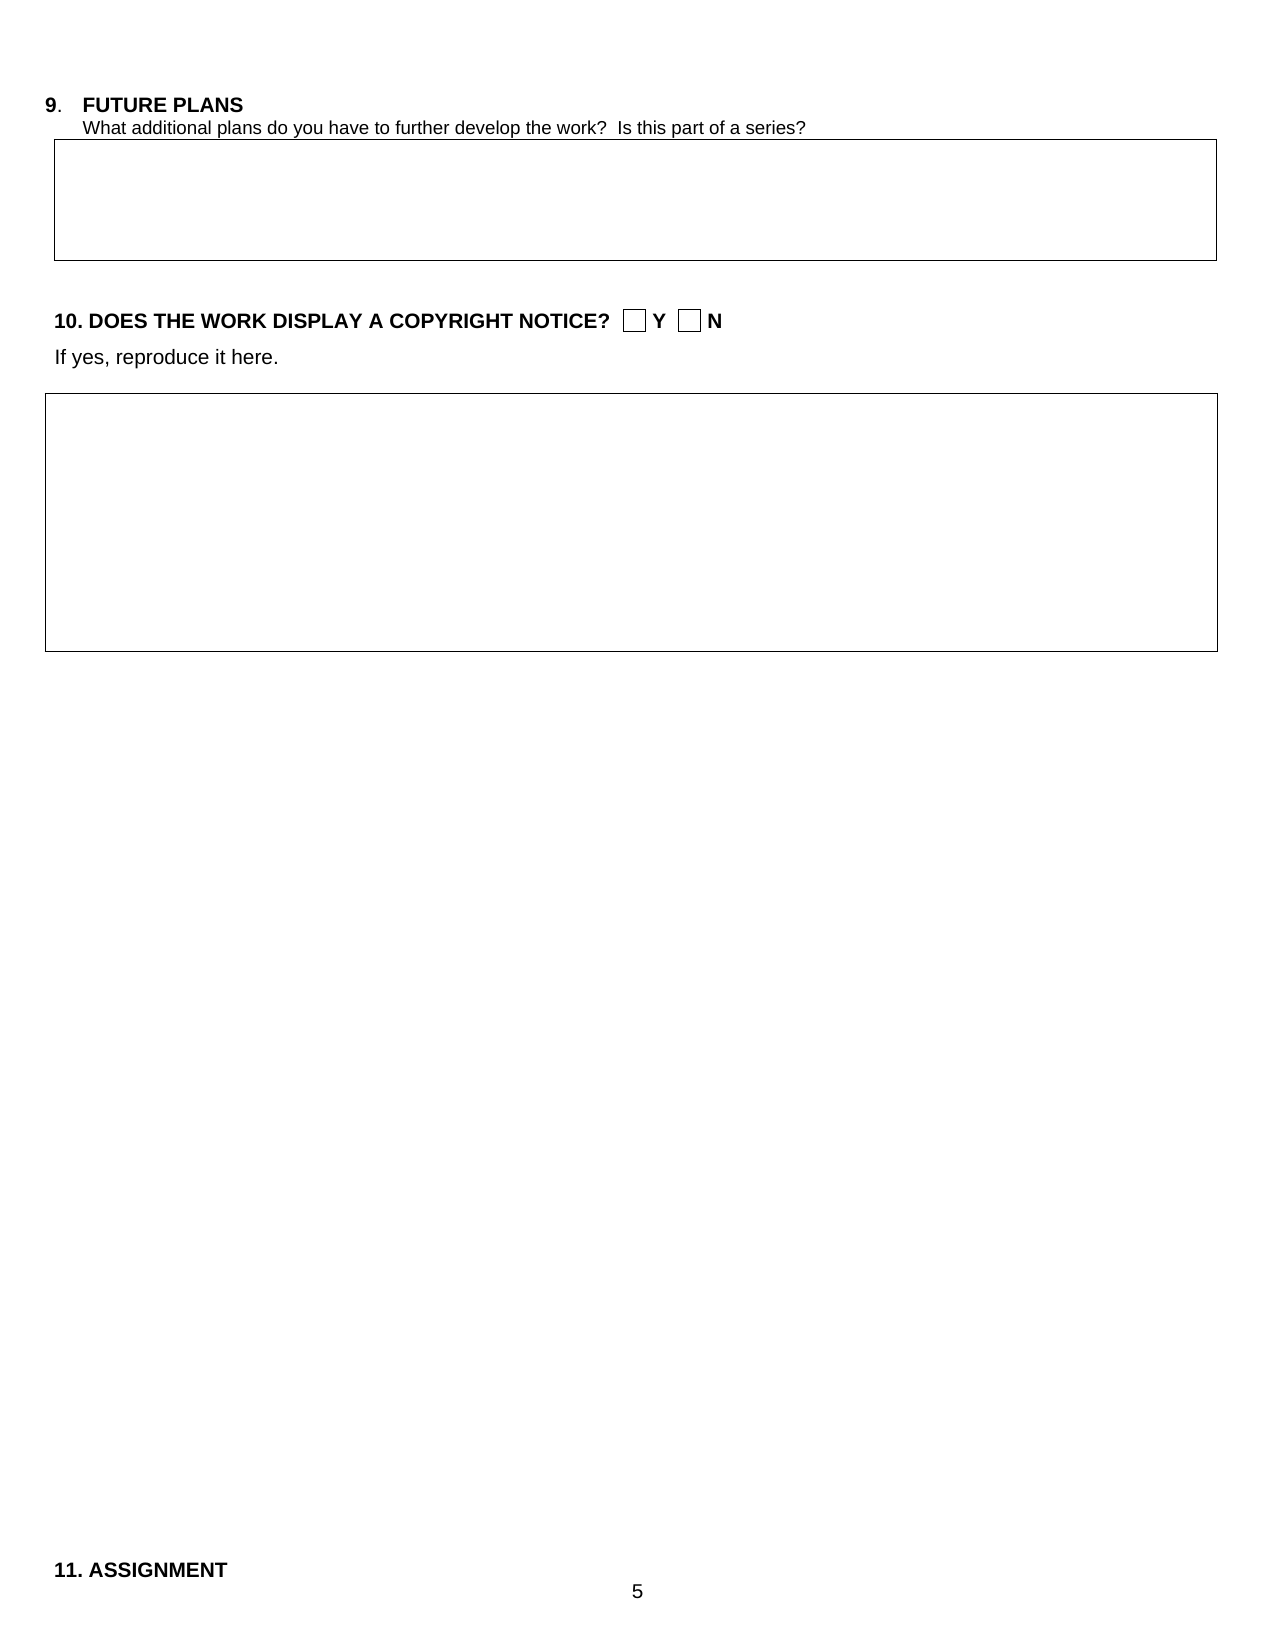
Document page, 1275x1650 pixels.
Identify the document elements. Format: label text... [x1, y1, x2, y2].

table_header [46, 394, 1217, 651]
text What additional plans do you have to further develop the work? Is this part of a series? [45, 117, 1230, 139]
text 11. ASSIGNMENT [54, 1557, 1230, 1581]
text 9. FUTURE PLANS [45, 93, 1230, 117]
table_header [55, 140, 1216, 259]
text If yes, reproduce it here. [54, 345, 1230, 369]
text 10. DOES THE WORK DISPLAY A COPYRIGHT NOTICE? Y N [54, 308, 1230, 332]
